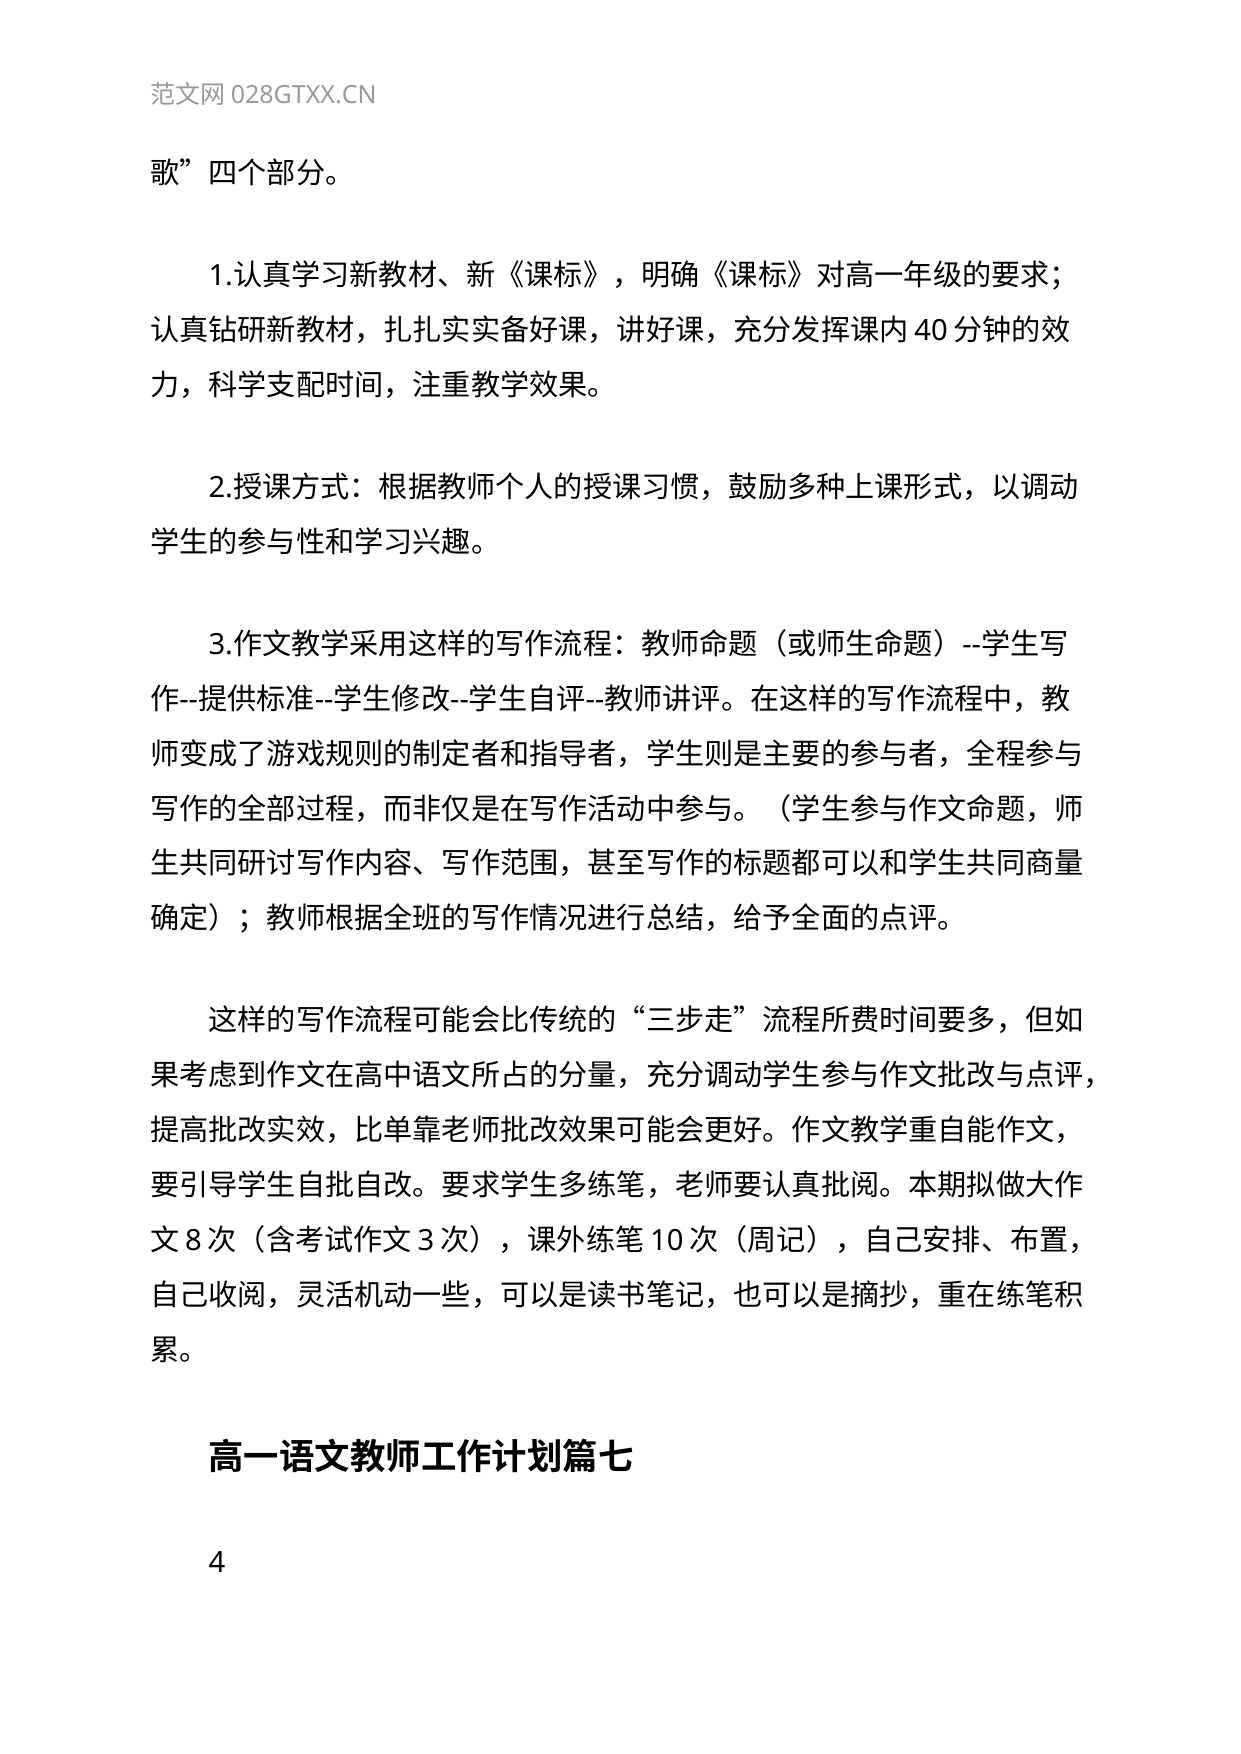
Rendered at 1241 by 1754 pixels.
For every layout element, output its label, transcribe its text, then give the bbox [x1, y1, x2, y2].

text 1.认真学习新教材、新《课标》，明确《课标》对高一年级的要求；认真钻研新教材，扎扎实实备好课，讲好课，充分发挥课内40分钟的效力，科学支配时间，注重教学效果。 [150, 252, 1090, 404]
text 4 [150, 1541, 1090, 1581]
text 2.授课方式：根据教师个人的授课习惯，鼓励多种上课形式，以调动学生的参与性和学习兴趣。 [150, 463, 1090, 561]
text 这样的写作流程可能会比传统的“三步走”流程所费时间要多，但如果考虑到作文在高中语文所占的分量，充分调动学生参与作文批改与点评，提高批改实效，比单靠老师批改效果可能会更好。作文教学重自能作文，要引导学生自批自改。要求学生多练笔，老师要认真批阅。本期拟做大作文8次（含考试作文3次），课外练笔10次（周记），自己安排、布置，自己收阅，灵活机动一些，可以是读书笔记，也可以是摘抄，重在练笔积累。 [150, 997, 1090, 1368]
text 高一语文教师工作计划篇七 [150, 1428, 1090, 1479]
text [150, 150, 1090, 192]
text 3.作文教学采用这样的写作流程：教师命题（或师生命题）--学生写作--提供标准--学生修改--学生自评--教师讲评。在这样的写作流程中，教师变成了游戏规则的制定者和指导者，学生则是主要的参与者，全程参与写作的全部过程，而非仅是在写作活动中参与。（学生参与作文命题，师生共同研讨写作内容、写作范围，甚至写作的标题都可以和学生共同商量确定）；教师根据全班的写作情况进行总结，给予全面的点评。 [150, 620, 1090, 937]
